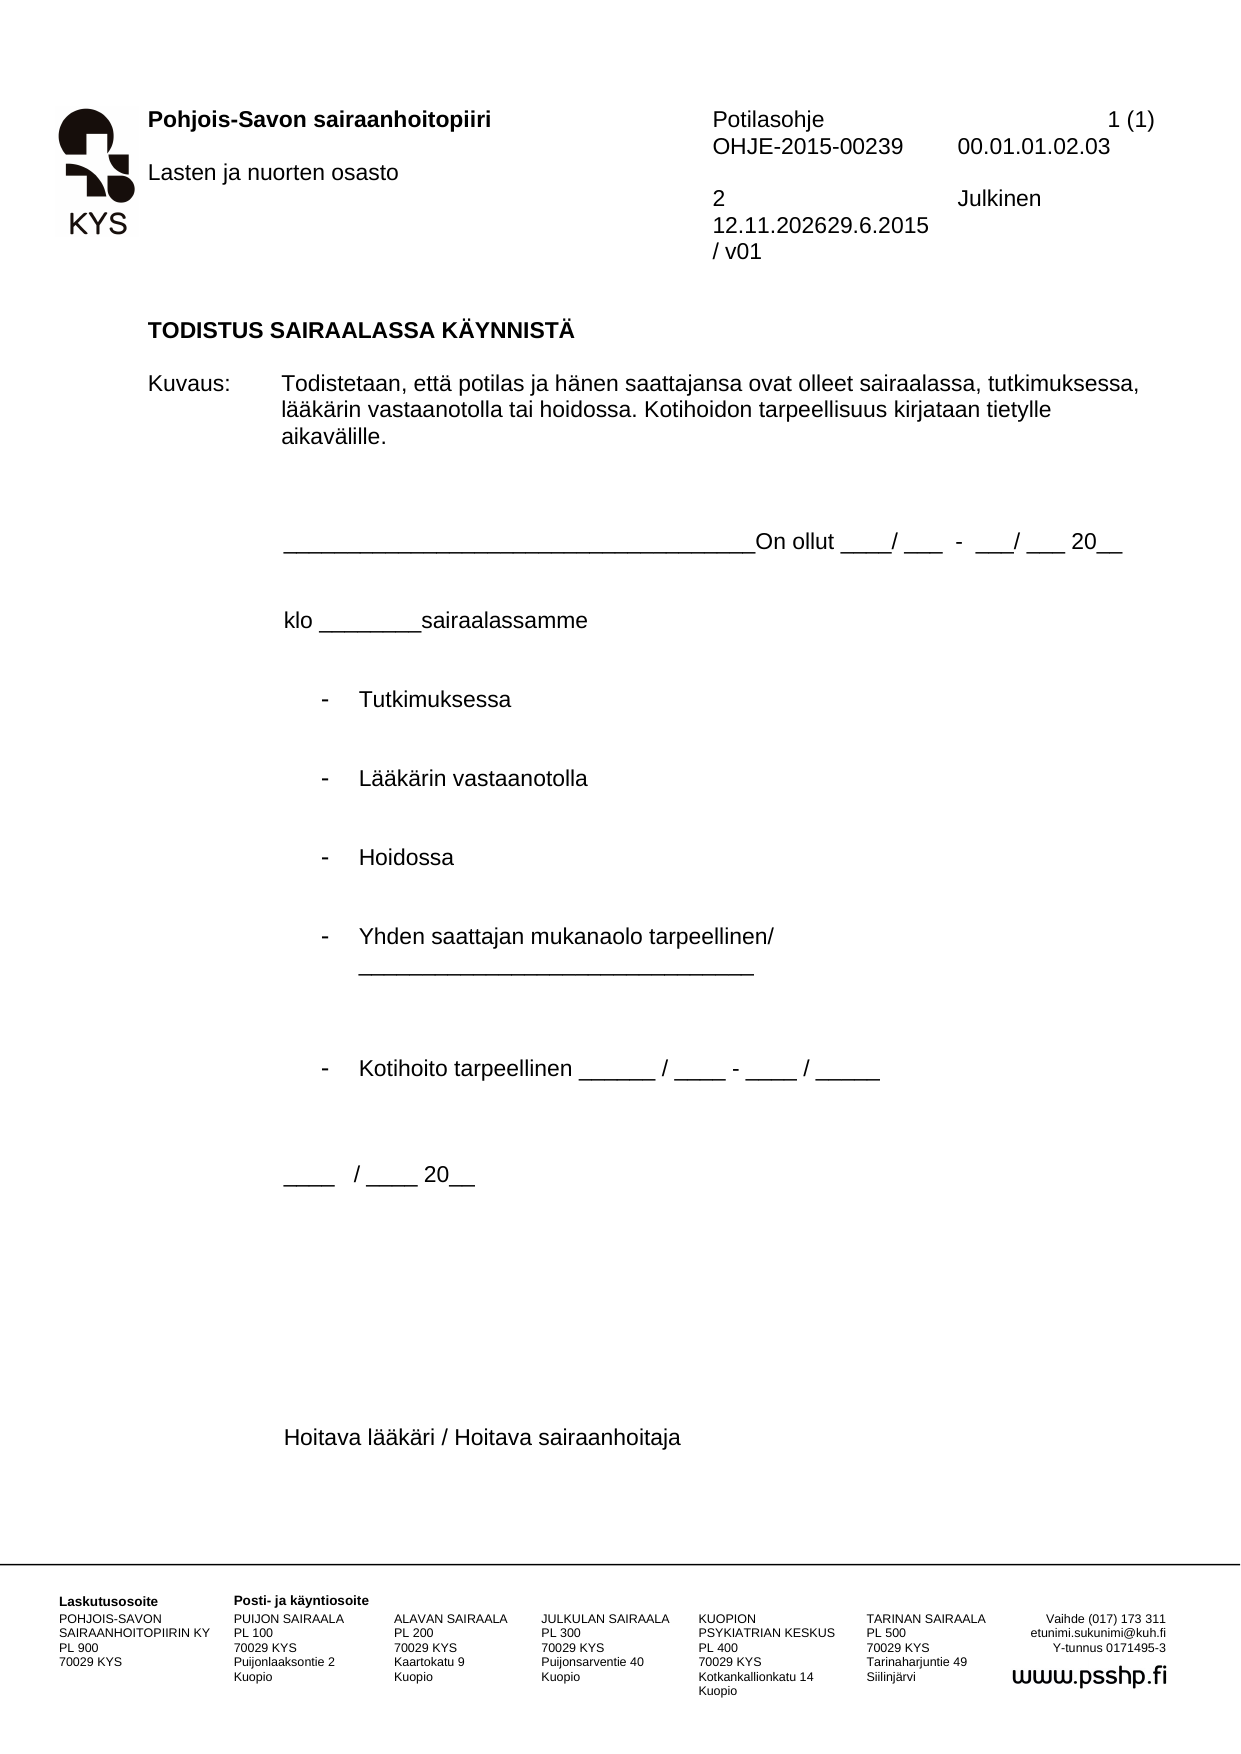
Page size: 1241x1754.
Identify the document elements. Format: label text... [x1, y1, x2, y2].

list Lääkärin vastaanotolla [321, 765, 1181, 792]
text Hoitava lääkäri / Hoitava sairaanhoitaja [283, 1424, 1181, 1450]
picture [1010, 1660, 1168, 1690]
list Hoidossa [321, 844, 1181, 871]
table_header Kuvaus: [136, 370, 270, 449]
text klo ________sairaalassamme [283, 607, 1181, 633]
list Tutkimuksessa [321, 686, 1181, 712]
list Kotihoito tarpeellinen ______ / ____ - ____ / _____ [321, 1055, 1181, 1081]
text ____ / ____ 20__ [283, 1161, 1181, 1187]
list Yhden saattajan mukanaolo tarpeellinen/ _______________________________ [321, 923, 1181, 976]
text _____________________________________On ollut ____/ ___ - ___/ ___ 20__ [283, 528, 1181, 554]
picture [54, 106, 139, 237]
table_header [270, 370, 1167, 449]
